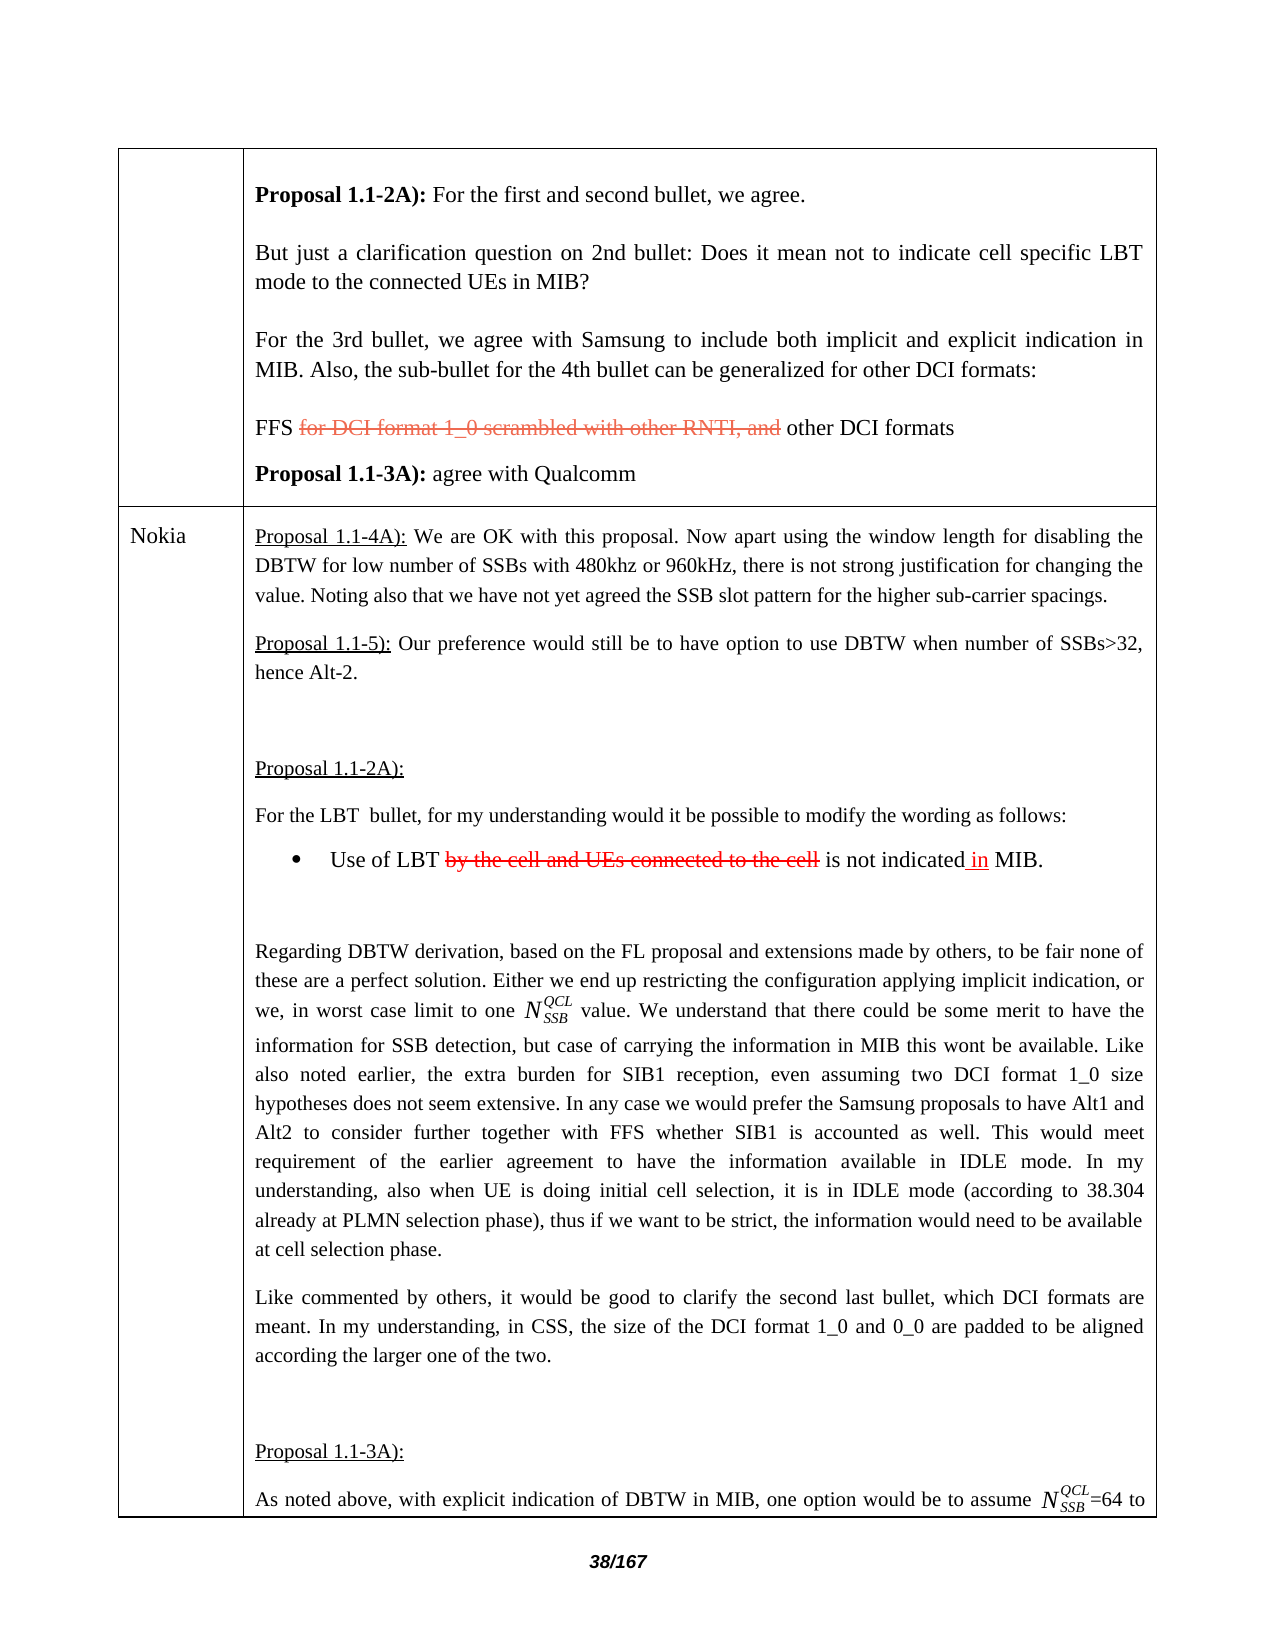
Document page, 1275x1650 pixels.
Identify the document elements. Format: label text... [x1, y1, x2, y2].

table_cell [119, 149, 243, 506]
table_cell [244, 149, 1156, 506]
table_cell Nokia [119, 507, 243, 1516]
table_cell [244, 507, 1156, 1516]
